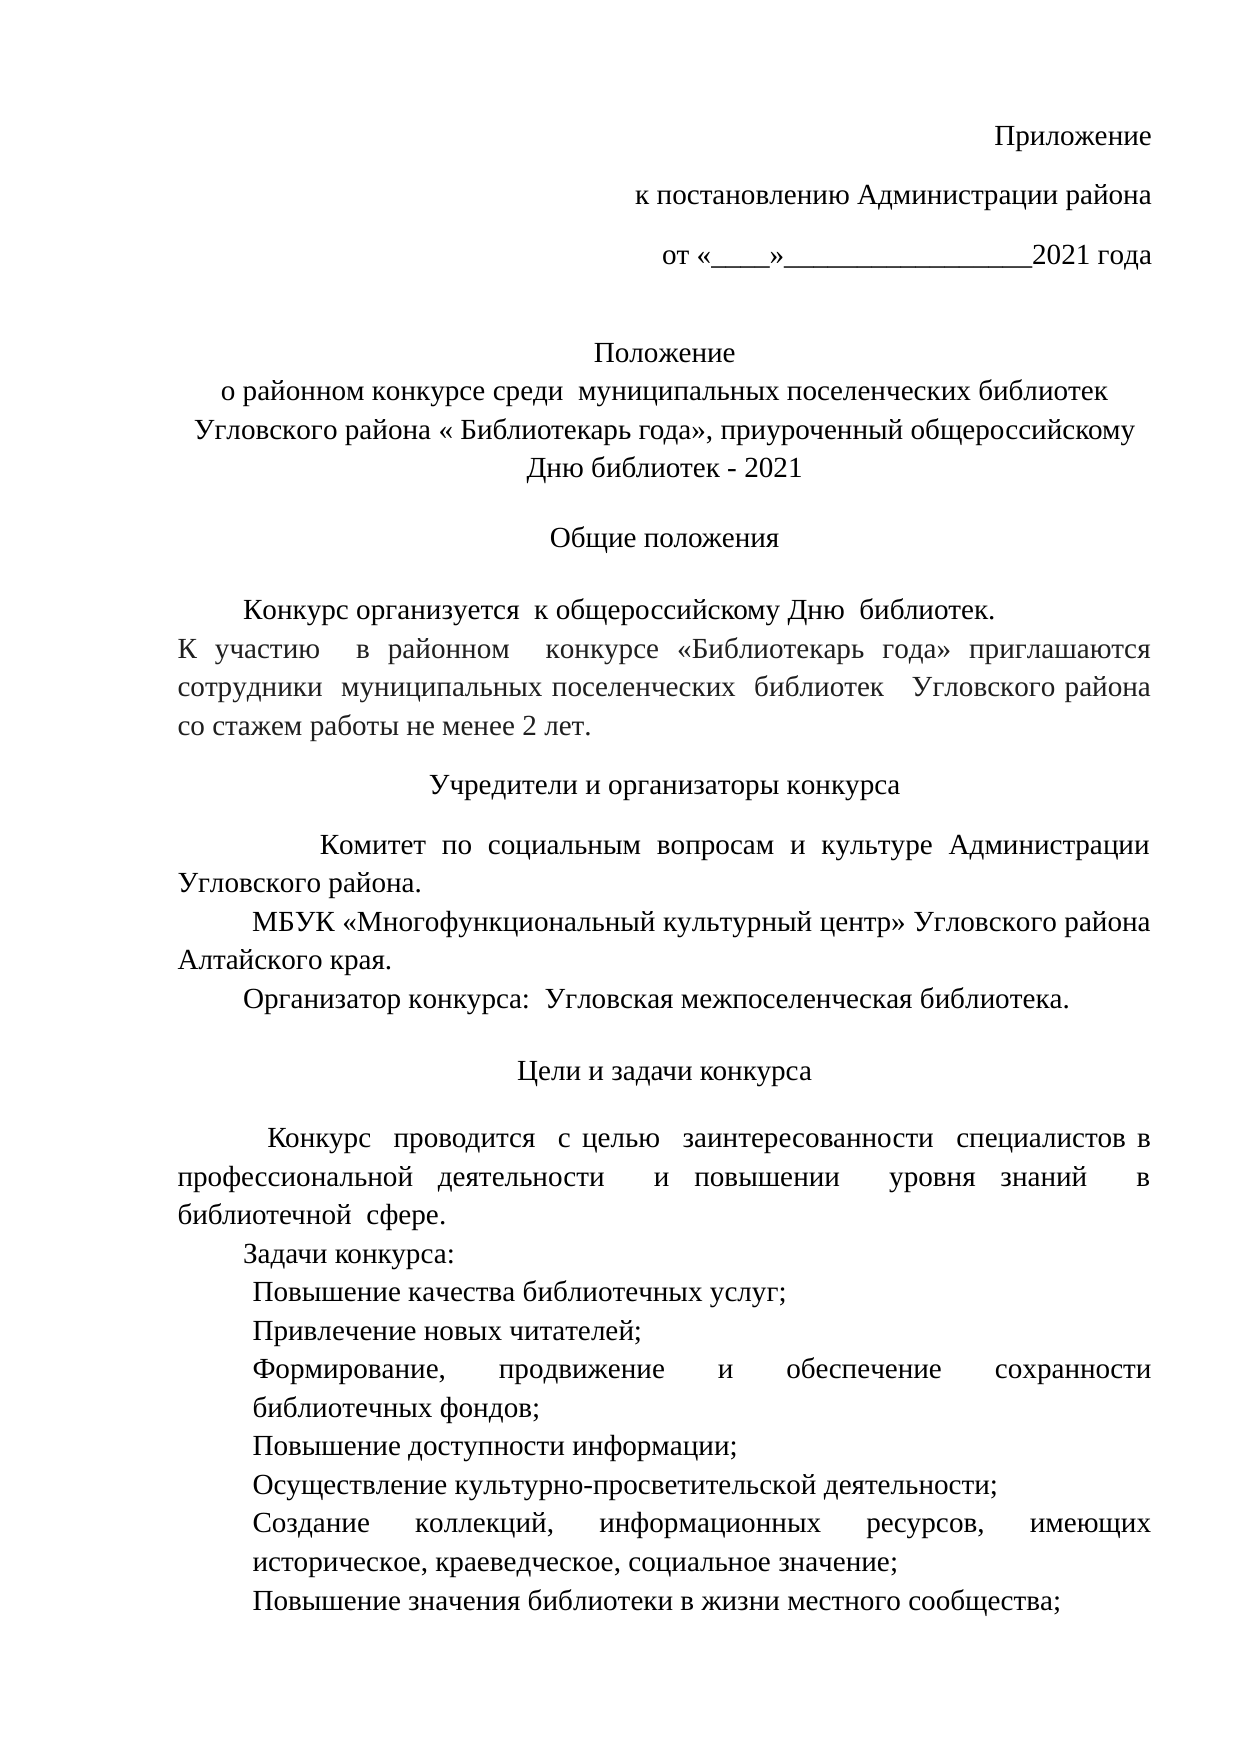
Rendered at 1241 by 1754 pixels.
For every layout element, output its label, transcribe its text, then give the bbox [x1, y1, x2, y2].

text к постановлению Администрации района [177, 177, 1152, 211]
list Создание коллекций, информационных ресурсов, имеющих историческое, краеведческое, социальное значение; [252, 1506, 1152, 1578]
list Формирование, продвижение и обеспечение сохранности библиотечных фондов; [252, 1351, 1152, 1423]
text Цели и задачи конкурса [177, 1053, 1152, 1087]
text Приложение [177, 118, 1152, 152]
list Повышение качества библиотечных услуг; [252, 1274, 1152, 1308]
text Комитет по социальным вопросам и культуре Администрации Угловского района. [177, 827, 1152, 899]
text о районном конкурсе среди муниципальных поселенческих библиотек Угловского района « Библиотекарь года», приуроченный общероссийскому Дню библиотек - 2021 [177, 373, 1152, 516]
text от «____»_________________2021 года [177, 237, 1152, 270]
list Повышение значения библиотеки в жизни местного сообщества; [252, 1583, 1152, 1616]
text Положение [177, 335, 1152, 368]
list Привлечение новых читателей; [252, 1313, 1152, 1346]
text Конкурс проводится с целью заинтересованности специалистов в профессиональной деятельности и повышении уровня знаний в библиотечной сфере. [177, 1120, 1152, 1231]
text Конкурс организуется к общероссийскому Дню библиотек. [177, 592, 1152, 626]
list Повышение доступности информации; [252, 1428, 1152, 1462]
text Учредители и организаторы конкурса [177, 767, 1152, 801]
text МБУК «Многофункциональный культурный центр» Угловского района Алтайского края. [177, 904, 1152, 976]
text Общие положения [177, 520, 1152, 554]
text Задачи конкурса: [177, 1236, 1152, 1269]
text Организатор конкурса: Угловская межпоселенческая библиотека. [177, 981, 1152, 1014]
list Осуществление культурно-просветительской деятельности; [252, 1467, 1152, 1501]
text К участию в районном конкурсе «Библиотекарь года» приглашаются сотрудники муниципальных поселенческих библиотек Угловского района со стажем работы не менее 2 лет. [177, 703, 1152, 742]
